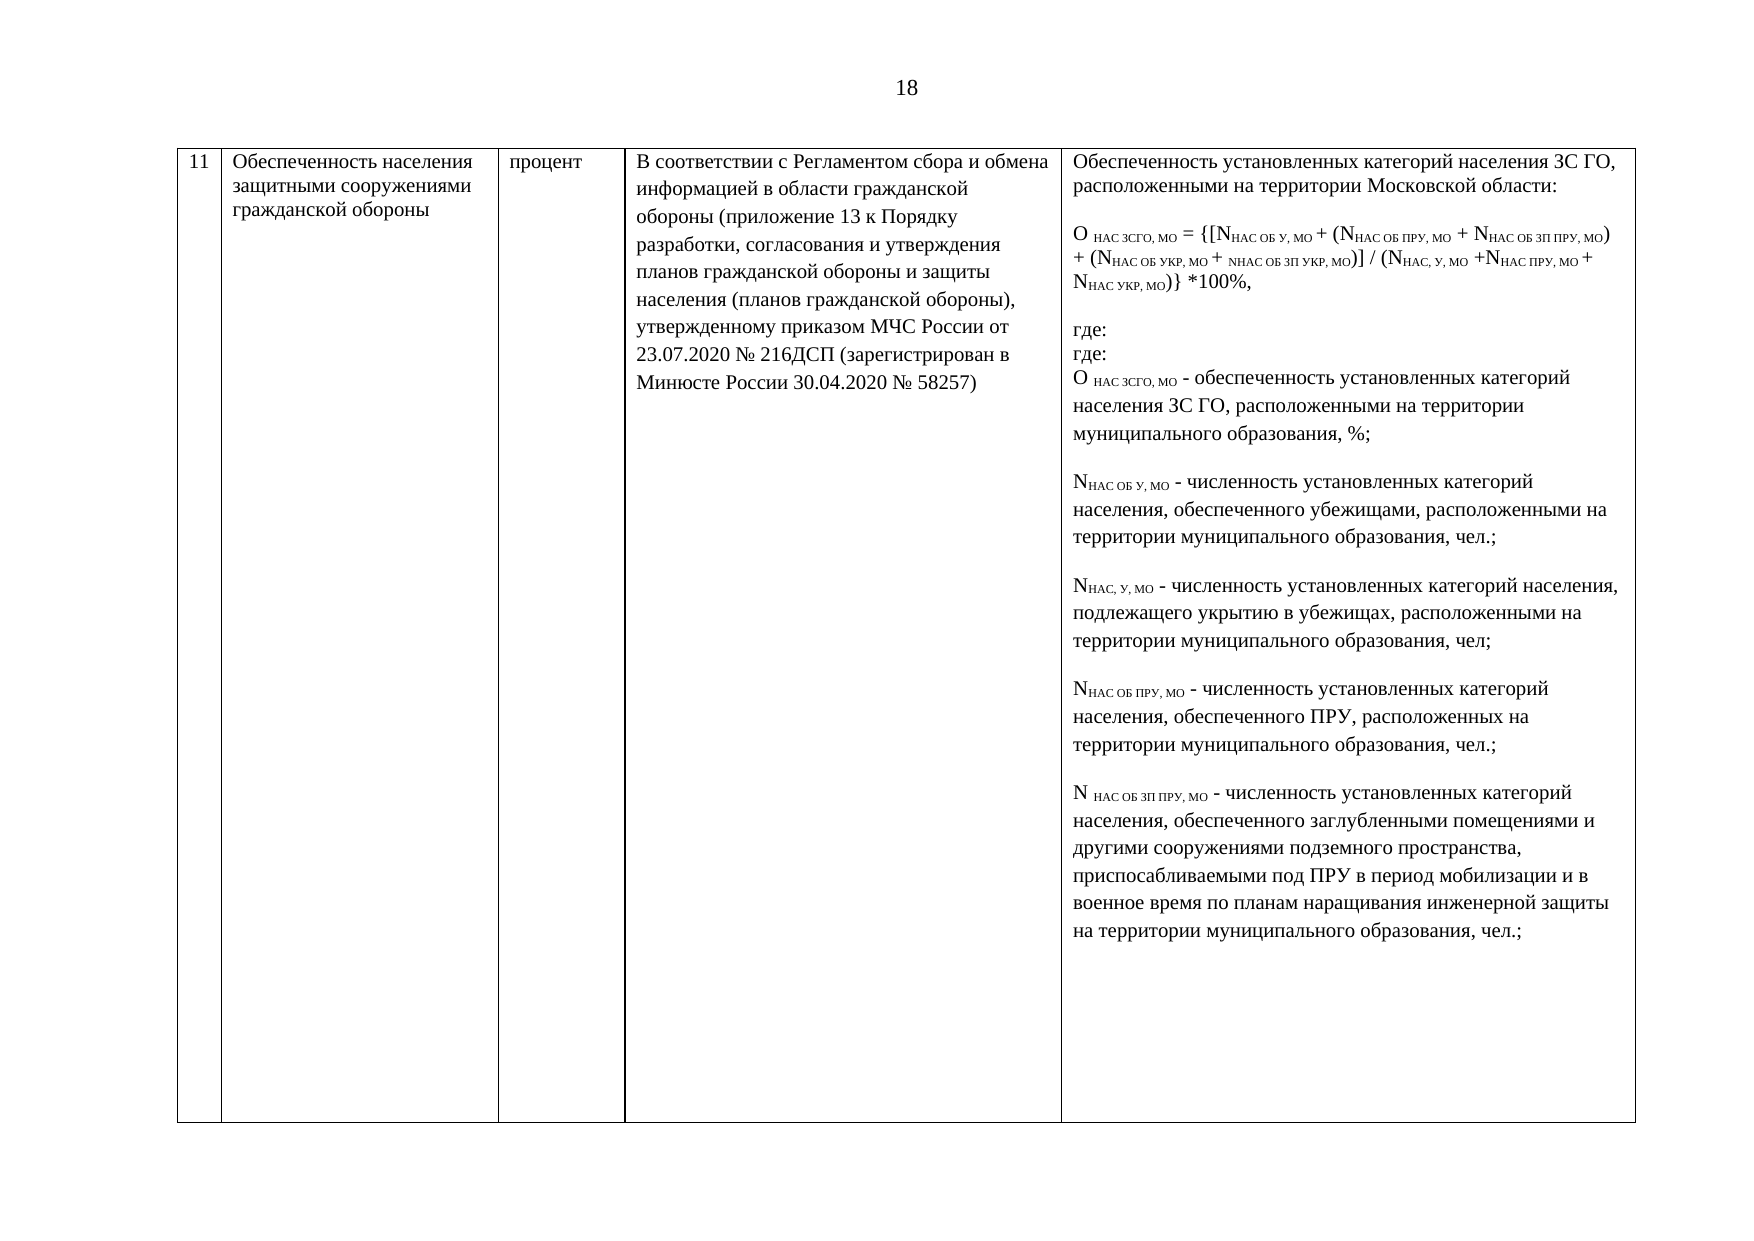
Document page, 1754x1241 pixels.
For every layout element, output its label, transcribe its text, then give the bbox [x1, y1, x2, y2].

table_cell Обеспеченность населения защитными сооружениями гражданской обороны [222, 149, 498, 1122]
table_cell В соответствии с Регламентом сбора и обмена информацией в области гражданской обороны (приложение 13 к Порядку разработки, согласования и утверждения планов гражданской обороны и защиты населения (планов гражданской обороны), утвержденному приказом МЧС России от 23.07.2020 № 216ДСП (зарегистрирован в Минюсте России 30.04.2020 № 58257) [626, 149, 1061, 1122]
table_cell Обеспеченность установленных категорий населения ЗС ГО, расположенными на территории Московской области: О НАС ЗСГО, МО = {[NHAC ОБ У, МО + (NНАС ОБ ПРУ, МО + NНАС ОБ ЗП ПРУ, МО) + (NНАС ОБ УКР, МО + NНАС ОБ ЗП УКР, МО)] / (NНАС, У, МО +NHAC ПРУ, МО + NHAC УКР, МО)} *100%, где: где: О НАС ЗСГО, МО - обеспеченность установленных категорий населения ЗС ГО, расположенными на территории муниципального образования, %; NНАС ОБ У, МО - численность установленных категорий населения, обеспеченного убежищами, расположенными на территории муниципального образования, чел.; NНАС, У, МО - численность установленных категорий населения, подлежащего укрытию в убежищах, расположенными на территории муниципального образования, чел; NНАС ОБ ПРУ, МО - численность установленных категорий населения, обеспеченного ПРУ, расположенных на территории муниципального образования, чел.; N НАС ОБ ЗП ПРУ, МО - численность установленных категорий населения, обеспеченного заглубленными помещениями и другими сооружениями подземного пространства, приспосабливаемыми под ПРУ в период мобилизации и в военное время по планам наращивания инженерной защиты на территории муниципального образования, чел.; [1062, 149, 1635, 1122]
table_cell 11 [178, 149, 221, 1122]
table_cell процент [499, 149, 624, 1122]
